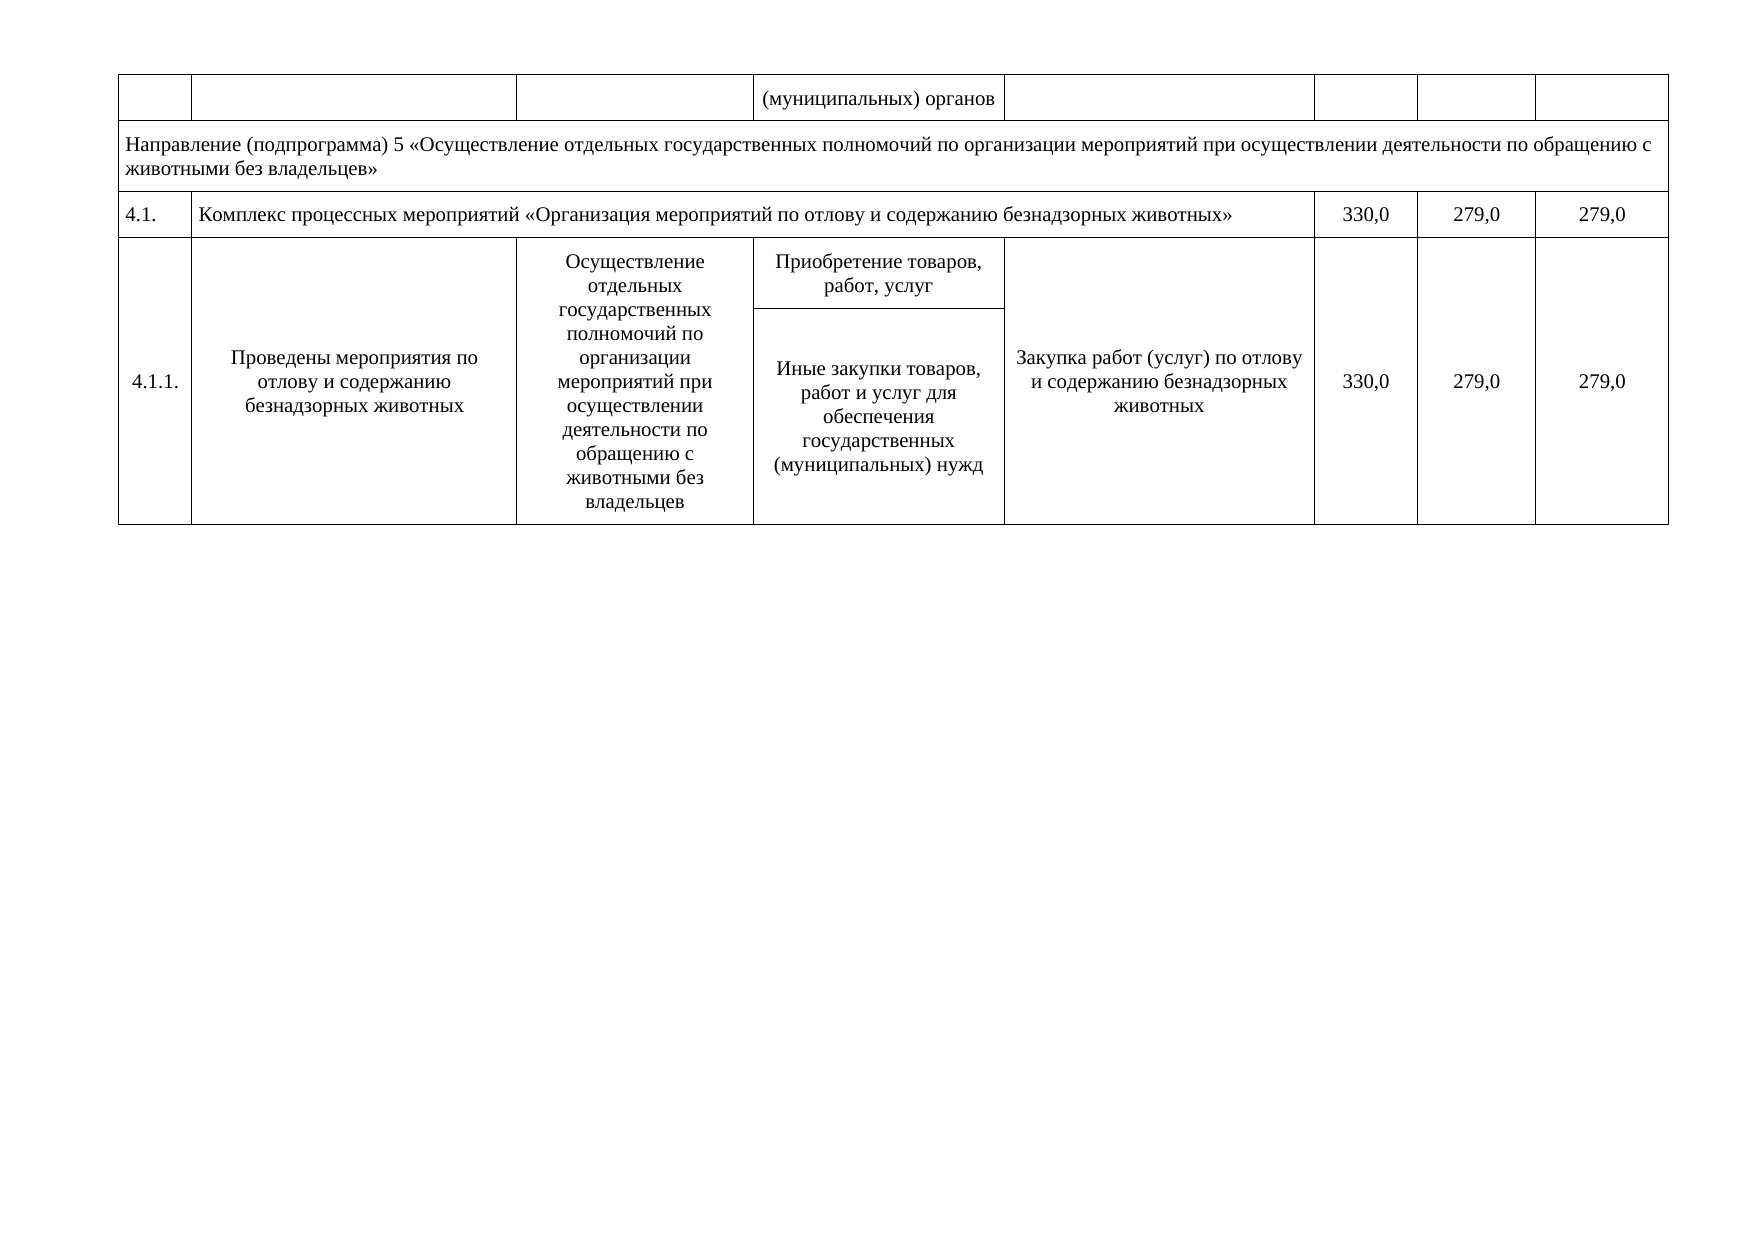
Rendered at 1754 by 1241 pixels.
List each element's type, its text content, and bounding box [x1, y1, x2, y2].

table_cell 279,0 [1536, 192, 1668, 237]
table_cell Осуществление отдельных государственных полномочий по организации мероприятий при осуществлении деятельности по обращению с животными без владельцев [517, 238, 753, 524]
table_cell Направление (подпрограмма) 5 «Осуществление отдельных государственных полномочий по организации мероприятий при осуществлении деятельности по обращению с животными без владельцев» [119, 121, 1668, 191]
table_cell 279,0 [1536, 238, 1668, 524]
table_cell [754, 75, 1004, 120]
table_cell 279,0 [1418, 192, 1535, 237]
table_cell 4.1.1. [119, 238, 191, 524]
table_cell Приобретение товаров, работ, услуг [754, 238, 1004, 307]
table_cell 4.1. [119, 192, 191, 237]
table_cell 279,0 [1418, 238, 1535, 524]
table_cell Закупка работ (услуг) по отлову и содержанию безнадзорных животных [1005, 238, 1314, 524]
table_cell 330,0 [1315, 192, 1417, 237]
table_cell 330,0 [1315, 238, 1417, 524]
table_cell Проведены мероприятия по отлову и содержанию безнадзорных животных [192, 238, 516, 524]
table_cell Комплекс процессных мероприятий «Организация мероприятий по отлову и содержанию безнадзорных животных» [192, 192, 1314, 237]
table_cell Иные закупки товаров, работ и услуг для обеспечения государственных (муниципальных) нужд [754, 309, 1004, 524]
